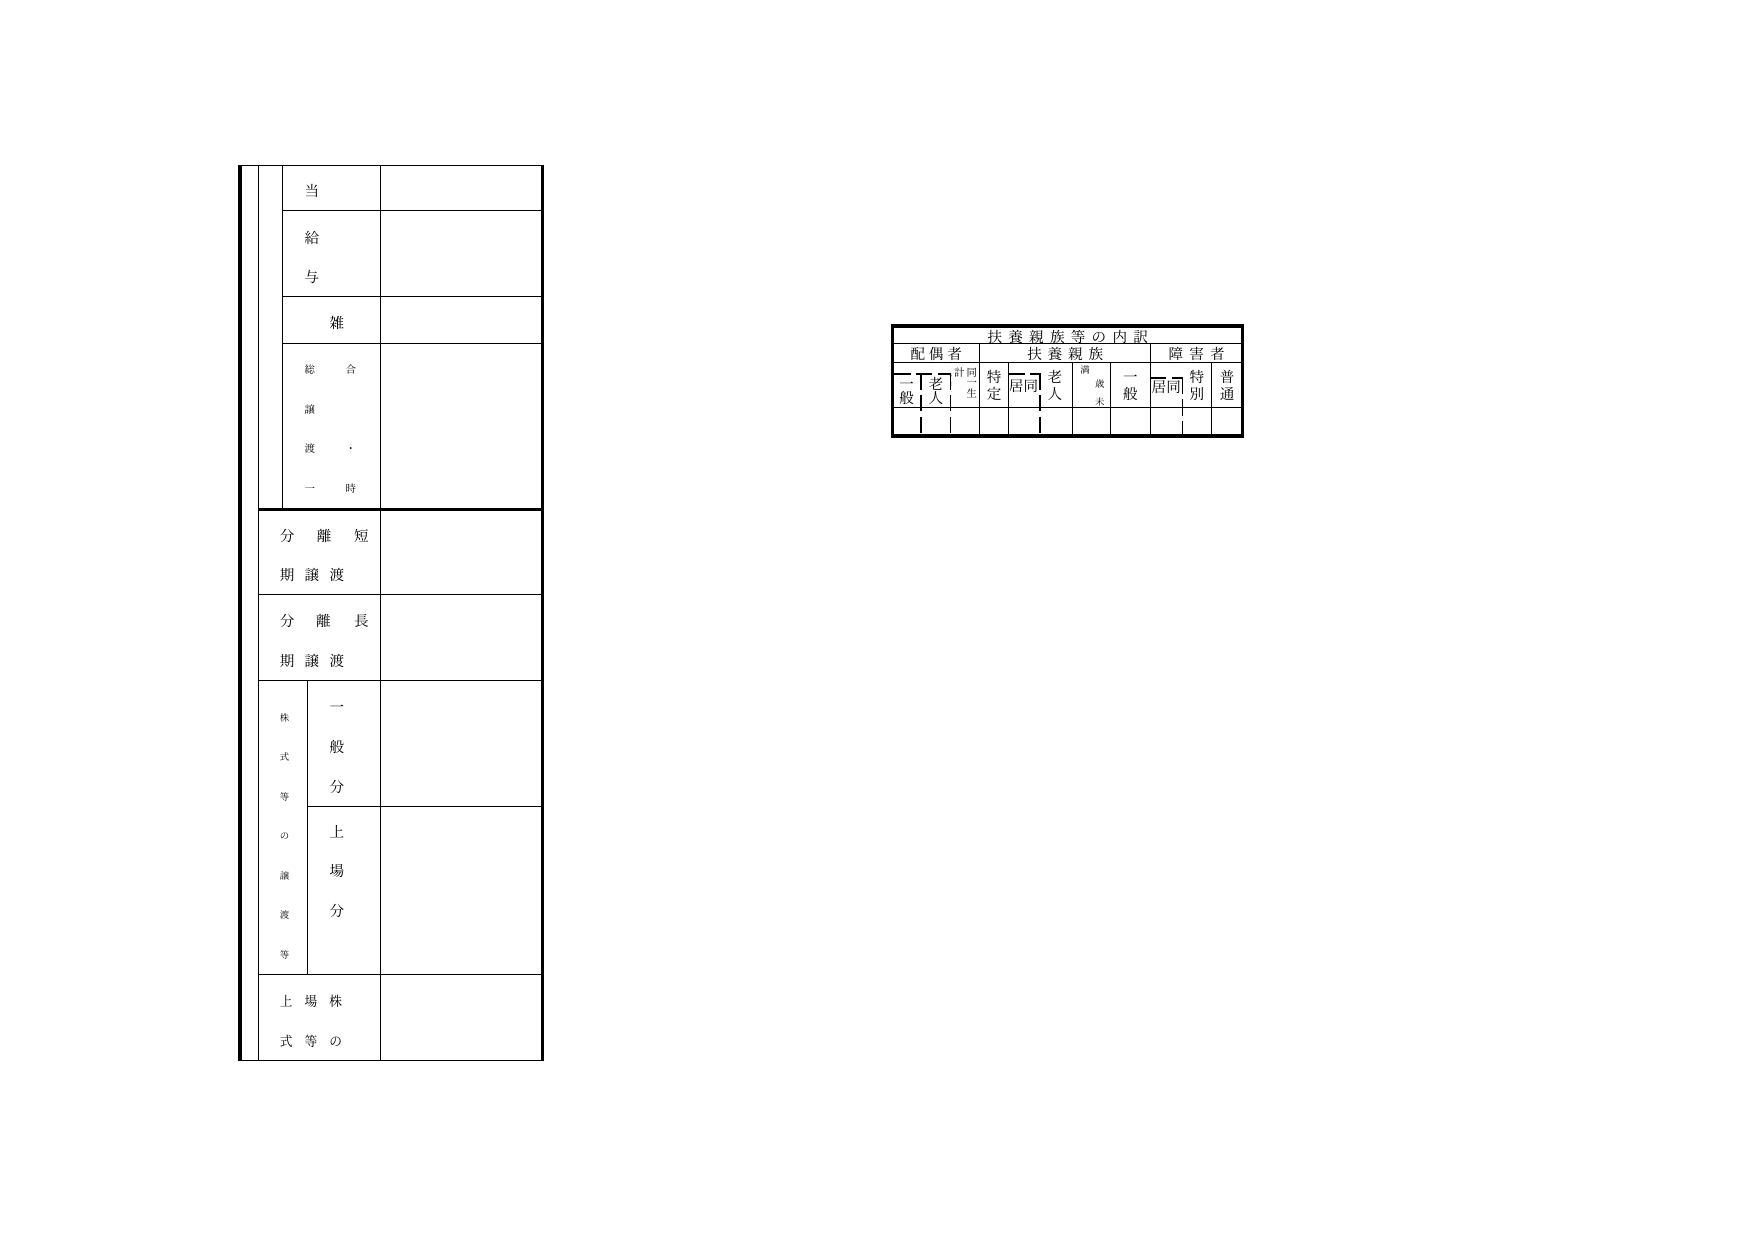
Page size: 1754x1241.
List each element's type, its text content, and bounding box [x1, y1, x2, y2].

table_cell [381, 807, 541, 974]
table_cell [381, 297, 541, 342]
table_cell [381, 166, 541, 210]
table_cell 分離長期譲渡 [259, 595, 380, 680]
table_cell 一般分 [308, 681, 380, 806]
table_cell 雑 [283, 297, 380, 342]
table_cell [381, 344, 541, 508]
table_cell 上場株式等の配当等 [259, 975, 380, 1060]
table_cell 総合譲渡・一時 [283, 344, 380, 508]
table_cell 株式等の譲 渡 等 [259, 681, 307, 974]
table_cell 配 当 [283, 166, 380, 210]
table_cell 給 与 [283, 211, 380, 296]
table_cell [381, 595, 541, 680]
table_cell 分離短期譲渡 [259, 511, 380, 594]
table_cell 上場分 [308, 807, 380, 974]
table_cell [381, 681, 541, 806]
table_cell [381, 975, 541, 1060]
table_cell [381, 211, 541, 296]
table_cell [381, 511, 541, 594]
